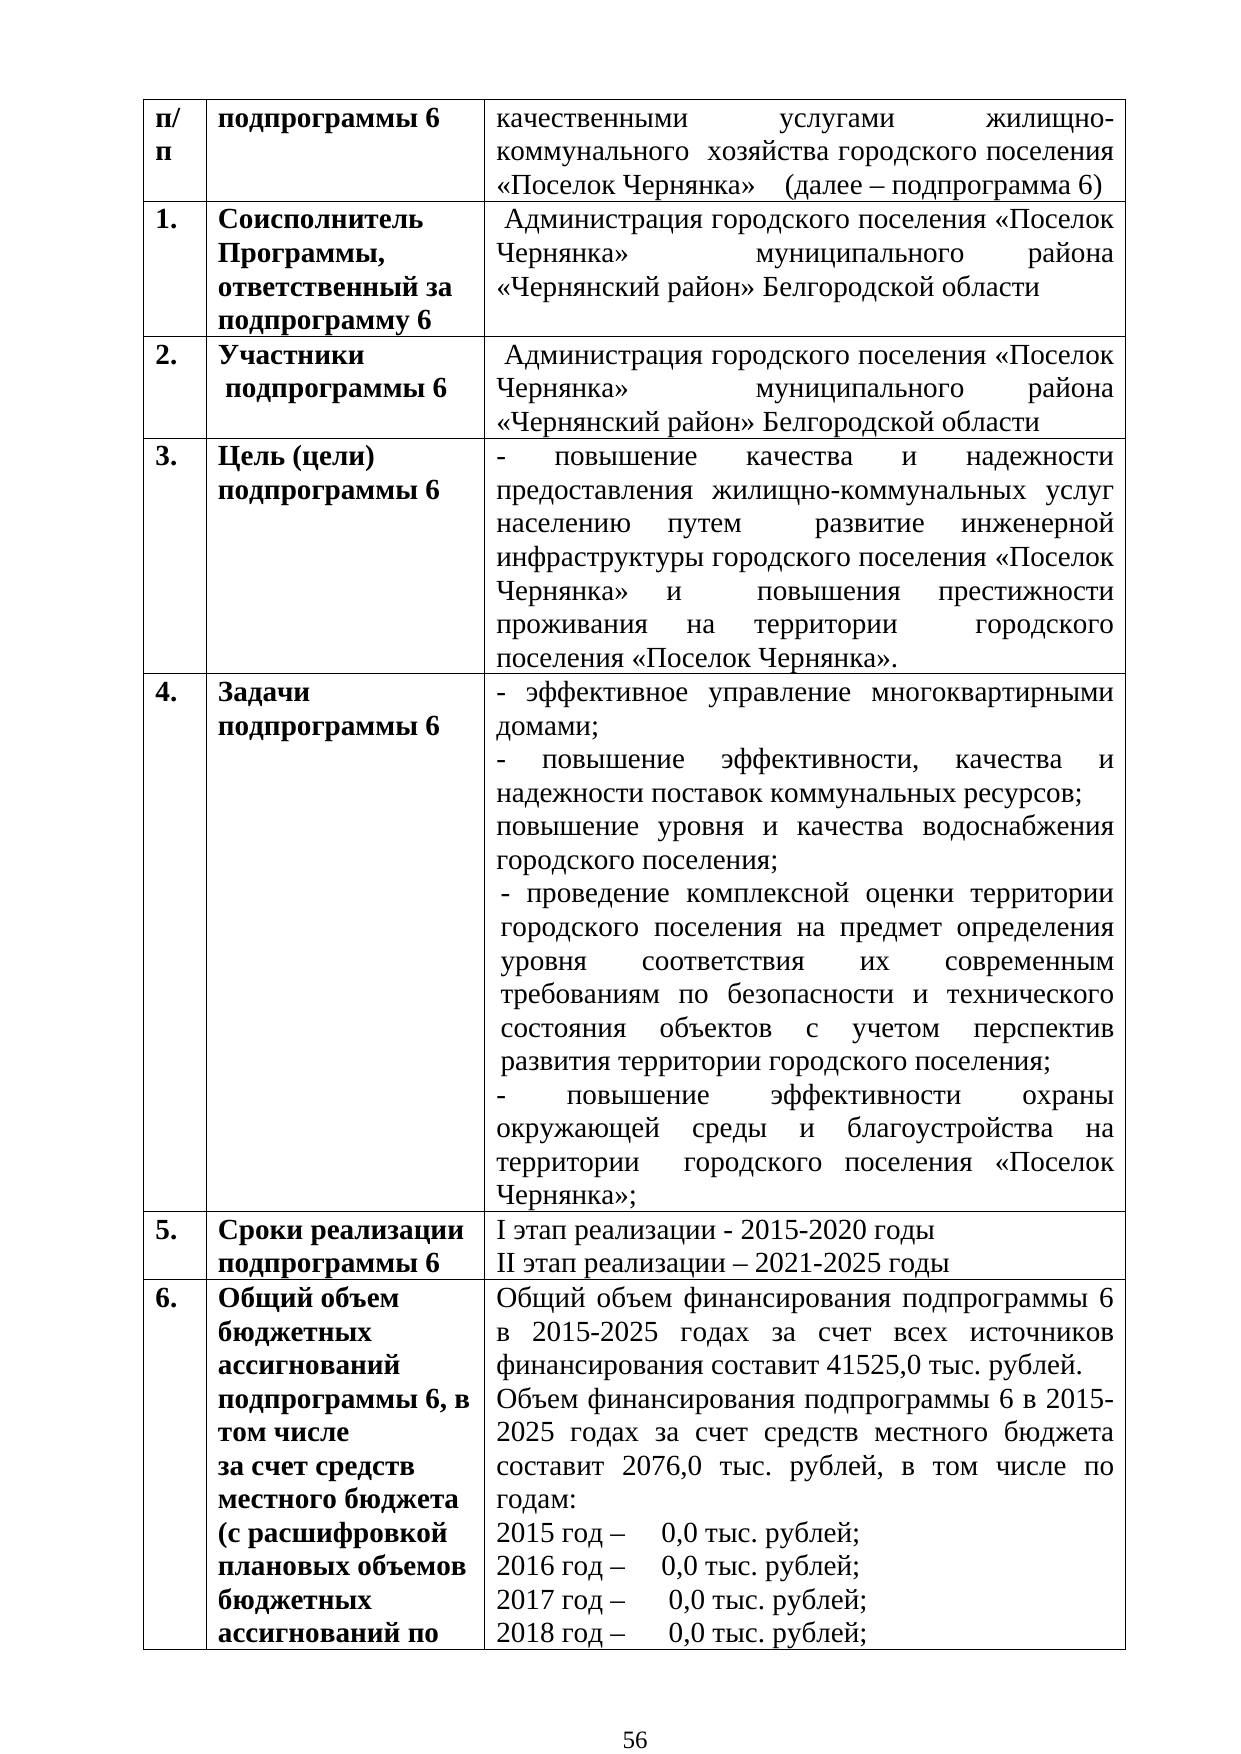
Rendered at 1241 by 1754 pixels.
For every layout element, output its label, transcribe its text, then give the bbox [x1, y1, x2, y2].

table_cell - эффективное управление многоквартирными домами; - повышение эффективности, качества и надежности поставок коммунальных ресурсов; повышение уровня и качества водоснабжения городского поселения; - проведение комплексной оценки территории городского поселения на предмет определения уровня соответствия их современным требованиям по безопасности и технического состояния объектов с учетом перспектив развития территории городского поселения; - повышение эффективности охраны окружающей среды и благоустройства на территории городского поселения «Поселок Чернянка»; [485, 674, 1125, 1211]
table_cell Участники подпрограммы 6 [207, 337, 484, 437]
table_cell Соисполнитель Программы, ответственный за подпрограмму 6 [207, 202, 484, 336]
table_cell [485, 1280, 1125, 1649]
table_cell 6. [144, 1280, 206, 1649]
table_cell - повышение качества и надежности предоставления жилищно-коммунальных услуг населению путем развитие инженерной инфраструктуры городского поселения «Поселок Чернянка» и повышения престижности проживания на территории городского поселения «Поселок Чернянка». [485, 439, 1125, 673]
table_cell I этап реализации - 2015-2020 годы II этап реализации – 2021-2025 годы [485, 1212, 1125, 1279]
table_cell 5. [144, 1212, 206, 1279]
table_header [485, 100, 1125, 201]
table_cell Сроки реализации подпрограммы 6 [207, 1212, 484, 1279]
table_cell Администрация городского поселения «Поселок Чернянка» муниципального района «Чернянский район» Белгородской области [485, 202, 1125, 336]
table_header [207, 100, 484, 201]
table_cell 4. [144, 674, 206, 1211]
table_cell 3. [144, 439, 206, 673]
table_header № п/п [144, 100, 206, 201]
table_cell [207, 1280, 484, 1649]
table_cell 1. [144, 202, 206, 336]
table_cell Задачи подпрограммы 6 [207, 674, 484, 1211]
table_cell Администрация городского поселения «Поселок Чернянка» муниципального района «Чернянский район» Белгородской области [485, 337, 1125, 437]
table_cell 2. [144, 337, 206, 437]
table_cell Цель (цели) подпрограммы 6 [207, 439, 484, 673]
